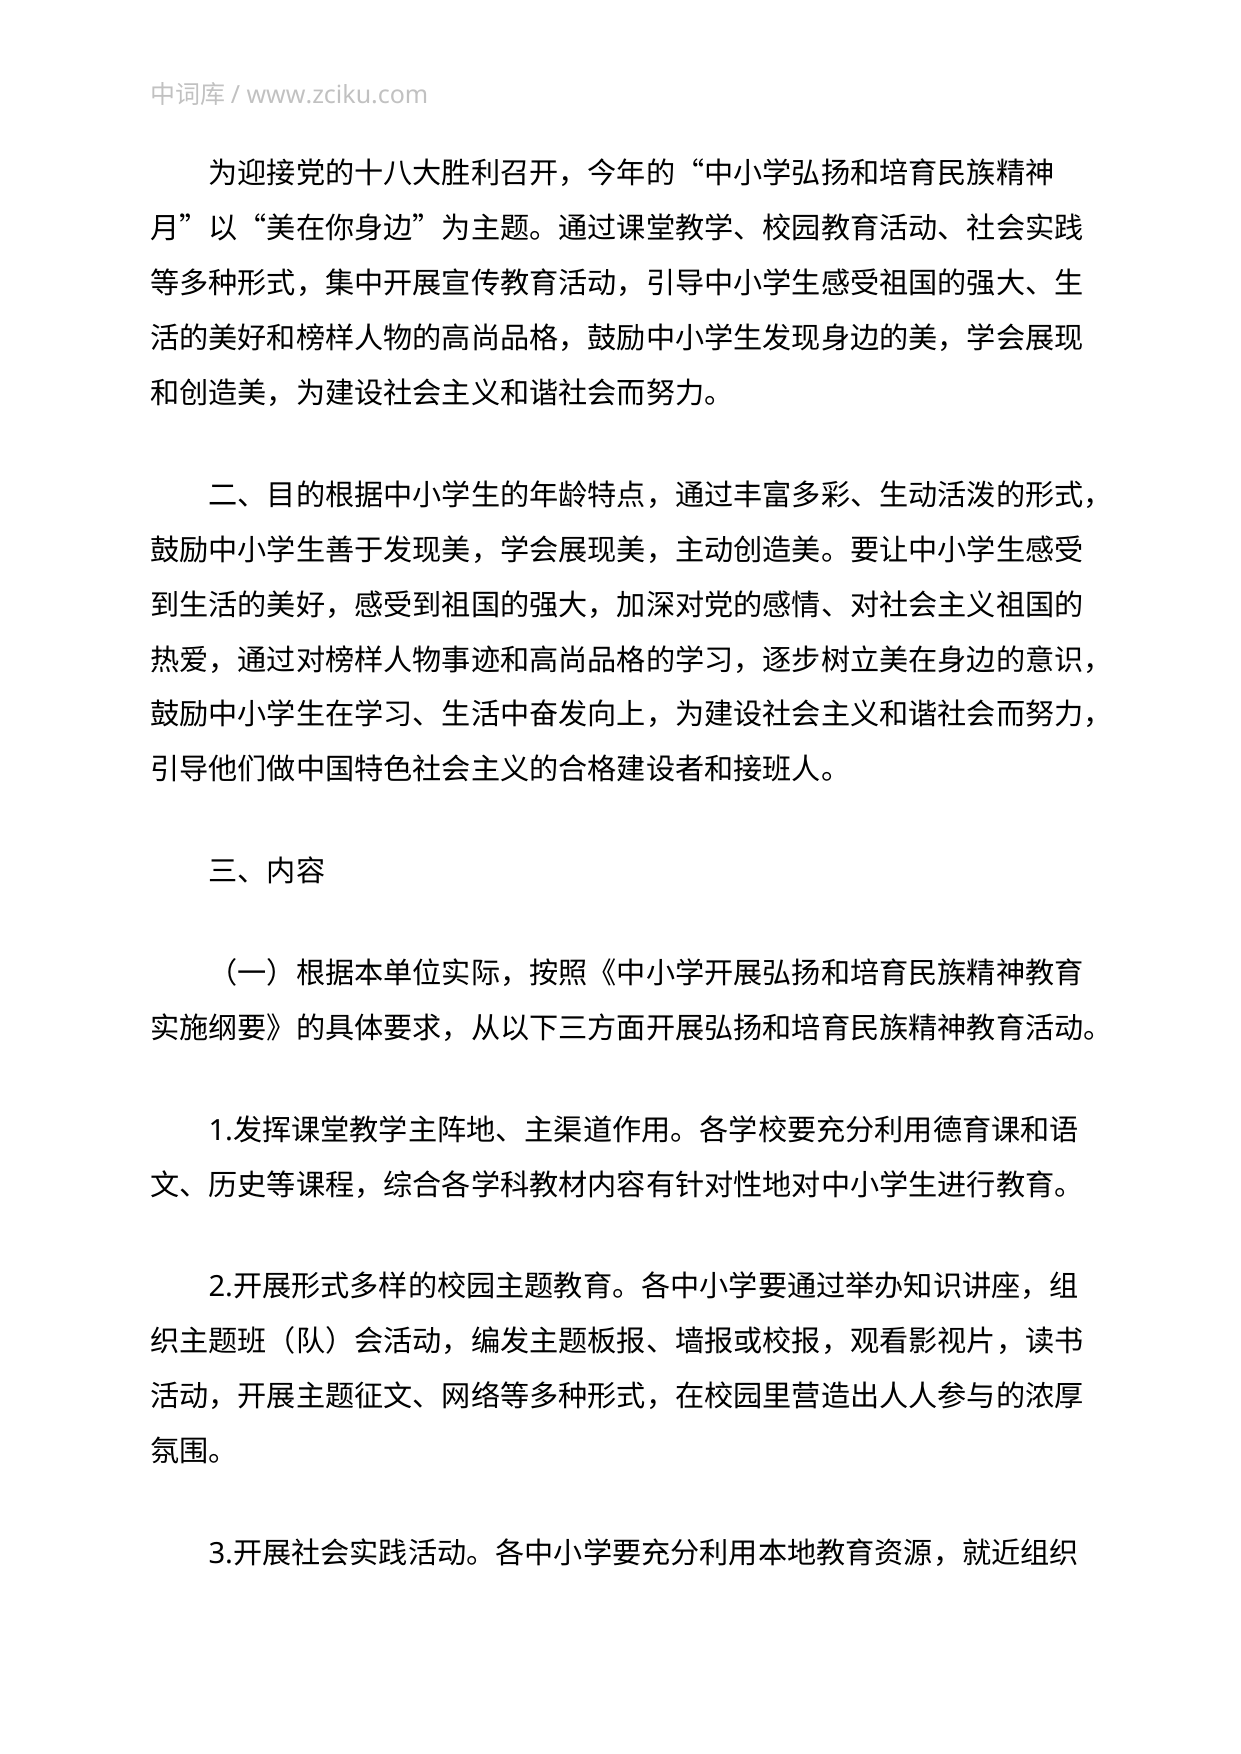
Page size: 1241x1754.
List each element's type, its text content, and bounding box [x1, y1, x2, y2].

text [150, 1529, 1090, 1572]
text 2.开展形式多样的校园主题教育。各中小学要通过举办知识讲座，组织主题班（队）会活动，编发主题板报、墙报或校报，观看影视片，读书活动，开展主题征文、网络等多种形式，在校园里营造出人人参与的浓厚氛围。 [150, 1263, 1090, 1470]
text 三、内容 [150, 848, 1090, 890]
text 二、目的根据中小学生的年龄特点，通过丰富多彩、生动活泼的形式，鼓励中小学生善于发现美，学会展现美，主动创造美。要让中小学生感受到生活的美好，感受到祖国的强大，加深对党的感情、对社会主义祖国的热爱，通过对榜样人物事迹和高尚品格的学习，逐步树立美在身边的意识，鼓励中小学生在学习、生活中奋发向上，为建设社会主义和谐社会而努力，引导他们做中国特色社会主义的合格建设者和接班人。 [150, 471, 1090, 788]
text 为迎接党的十八大胜利召开，今年的“中小学弘扬和培育民族精神月”以“美在你身边”为主题。通过课堂教学、校园教育活动、社会实践等多种形式，集中开展宣传教育活动，引导中小学生感受祖国的强大、生活的美好和榜样人物的高尚品格，鼓励中小学生发现身边的美，学会展现和创造美，为建设社会主义和谐社会而努力。 [150, 150, 1090, 412]
text （一）根据本单位实际，按照《中小学开展弘扬和培育民族精神教育实施纲要》的具体要求，从以下三方面开展弘扬和培育民族精神教育活动。 [150, 949, 1090, 1047]
text 1.发挥课堂教学主阵地、主渠道作用。各学校要充分利用德育课和语文、历史等课程，综合各学科教材内容有针对性地对中小学生进行教育。 [150, 1106, 1090, 1203]
